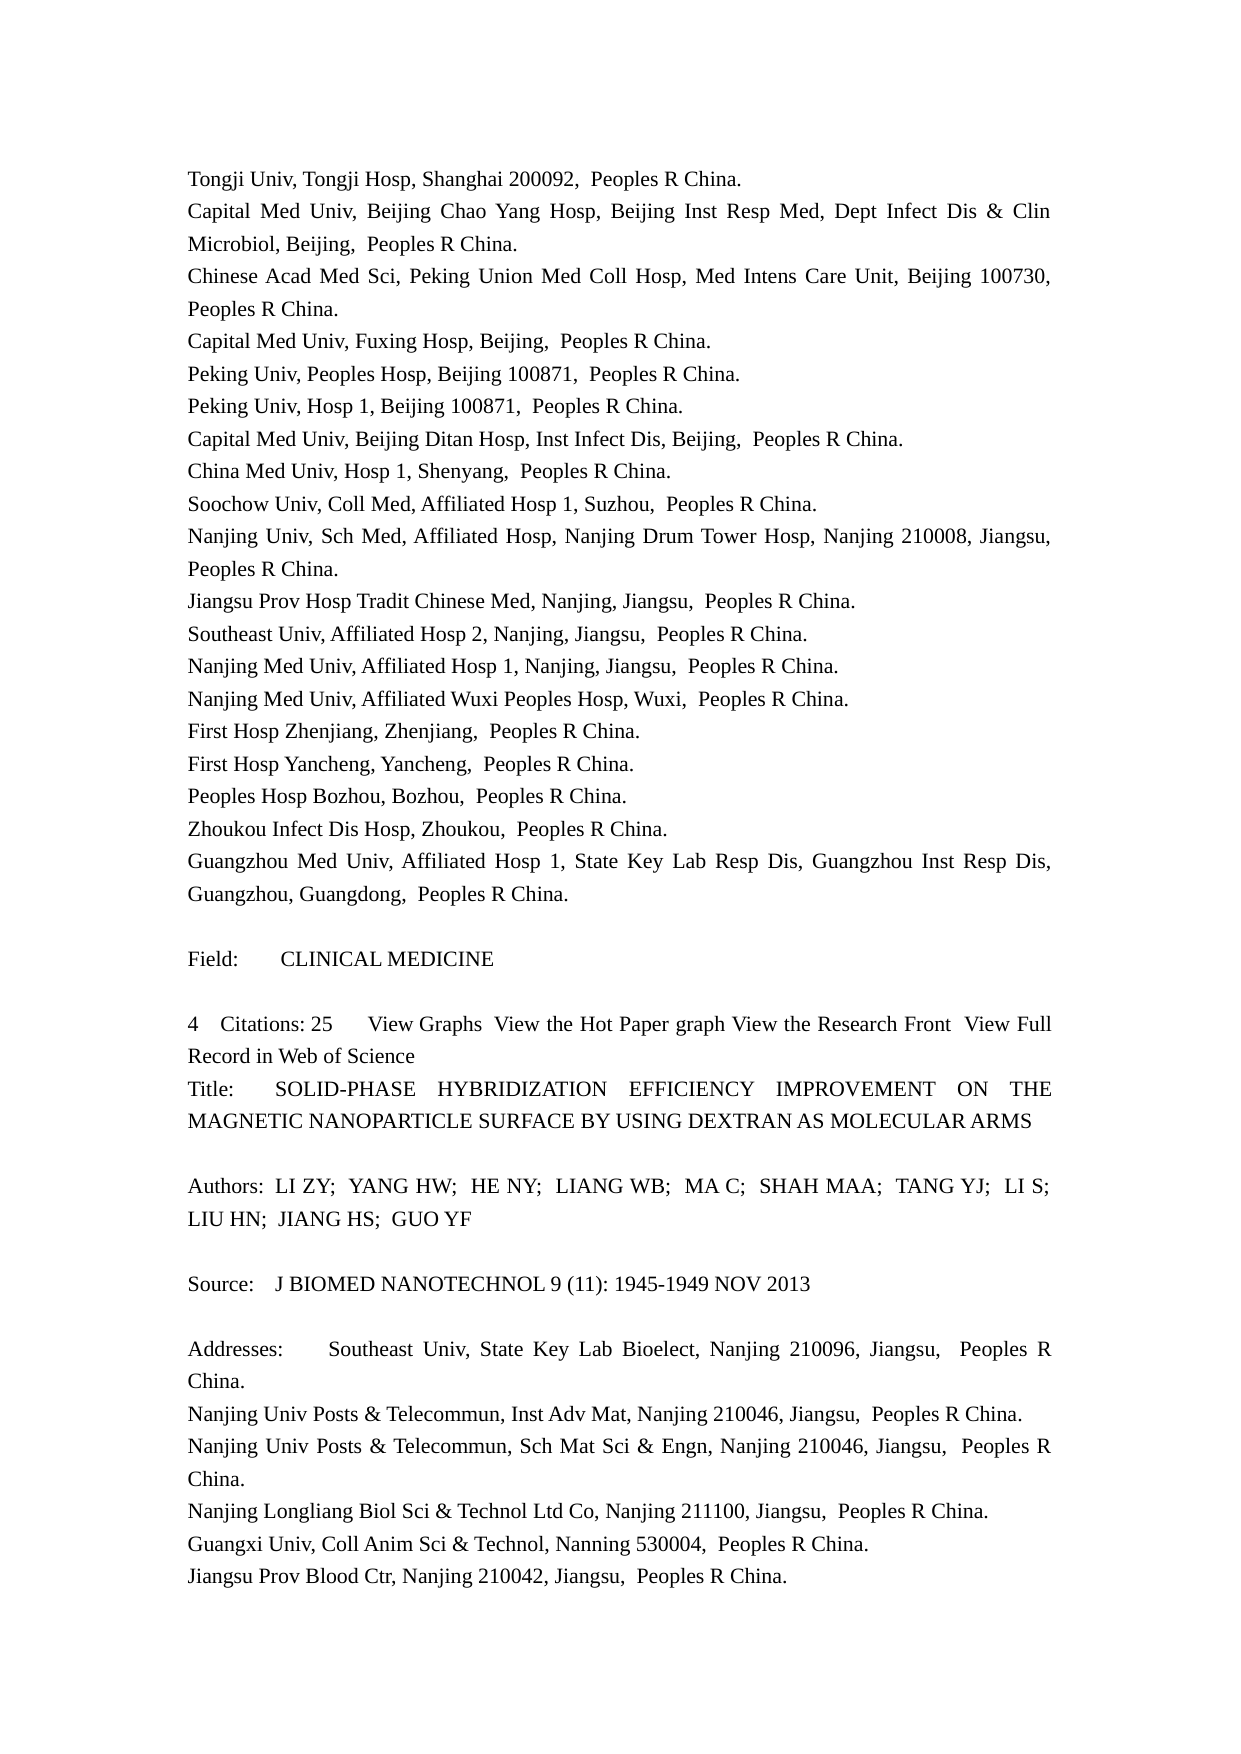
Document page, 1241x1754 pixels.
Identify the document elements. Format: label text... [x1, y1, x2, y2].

list Chinese Acad Med Sci, Peking Union Med Coll Hosp, Med Intens Care Unit, Beijing 100730, Peoples R China. [187, 259, 1053, 324]
list Capital Med Univ, Beijing Ditan Hosp, Inst Infect Dis, Beijing, Peoples R China. [187, 422, 1053, 454]
list Peoples Hosp Bozhou, Bozhou, Peoples R China. [187, 779, 1053, 812]
list Nanjing Med Univ, Affiliated Wuxi Peoples Hosp, Wuxi, Peoples R China. [187, 682, 1053, 714]
list Peking Univ, Hosp 1, Beijing 100871, Peoples R China. [187, 389, 1053, 422]
list Guangxi Univ, Coll Anim Sci & Technol, Nanning 530004, Peoples R China. [187, 1527, 1053, 1559]
list Nanjing Univ, Sch Med, Affiliated Hosp, Nanjing Drum Tower Hosp, Nanjing 210008, Jiangsu, Peoples R China. [187, 519, 1053, 584]
list Nanjing Univ Posts & Telecommun, Inst Adv Mat, Nanjing 210046, Jiangsu, Peoples R China. [187, 1397, 1053, 1429]
list 4 Citations: 25 View Graphs View the Hot Paper graph View the Research Front View Full Record in Web of Science [187, 1007, 1053, 1072]
list Jiangsu Prov Blood Ctr, Nanjing 210042, Jiangsu, Peoples R China. [187, 1559, 1053, 1592]
list Jiangsu Prov Hosp Tradit Chinese Med, Nanjing, Jiangsu, Peoples R China. [187, 584, 1053, 617]
list Southeast Univ, Affiliated Hosp 2, Nanjing, Jiangsu, Peoples R China. [187, 617, 1053, 649]
list Tongji Univ, Tongji Hosp, Shanghai 200092, Peoples R China. [187, 162, 1053, 194]
list Capital Med Univ, Fuxing Hosp, Beijing, Peoples R China. [187, 324, 1053, 357]
list Addresses: Southeast Univ, State Key Lab Bioelect, Nanjing 210096, Jiangsu, Peoples R China. [187, 1332, 1053, 1397]
list Peking Univ, Peoples Hosp, Beijing 100871, Peoples R China. [187, 357, 1053, 389]
list Nanjing Univ Posts & Telecommun, Sch Mat Sci & Engn, Nanjing 210046, Jiangsu, Peoples R China. [187, 1429, 1053, 1494]
list Soochow Univ, Coll Med, Affiliated Hosp 1, Suzhou, Peoples R China. [187, 487, 1053, 519]
list Nanjing Longliang Biol Sci & Technol Ltd Co, Nanjing 211100, Jiangsu, Peoples R China. [187, 1494, 1053, 1527]
list Zhoukou Infect Dis Hosp, Zhoukou, Peoples R China. [187, 812, 1053, 844]
list Nanjing Med Univ, Affiliated Hosp 1, Nanjing, Jiangsu, Peoples R China. [187, 649, 1053, 682]
list China Med Univ, Hosp 1, Shenyang, Peoples R China. [187, 454, 1053, 487]
list Authors: LI ZY; YANG HW; HE NY; LIANG WB; MA C; SHAH MAA; TANG YJ; LI S; LIU HN; JIANG HS; GUO YF [187, 1169, 1053, 1234]
list Field: CLINICAL MEDICINE [187, 942, 1053, 974]
list Title: SOLID-PHASE HYBRIDIZATION EFFICIENCY IMPROVEMENT ON THE MAGNETIC NANOPARTICLE SURFACE BY USING DEXTRAN AS MOLECULAR ARMS [187, 1072, 1053, 1137]
list Capital Med Univ, Beijing Chao Yang Hosp, Beijing Inst Resp Med, Dept Infect Dis & Clin Microbiol, Beijing, Peoples R China. [187, 194, 1053, 259]
list Guangzhou Med Univ, Affiliated Hosp 1, State Key Lab Resp Dis, Guangzhou Inst Resp Dis, Guangzhou, Guangdong, Peoples R China. [187, 844, 1053, 909]
list Source: J BIOMED NANOTECHNOL 9 (11): 1945-1949 NOV 2013 [187, 1267, 1053, 1299]
list First Hosp Zhenjiang, Zhenjiang, Peoples R China. [187, 714, 1053, 747]
list First Hosp Yancheng, Yancheng, Peoples R China. [187, 747, 1053, 779]
